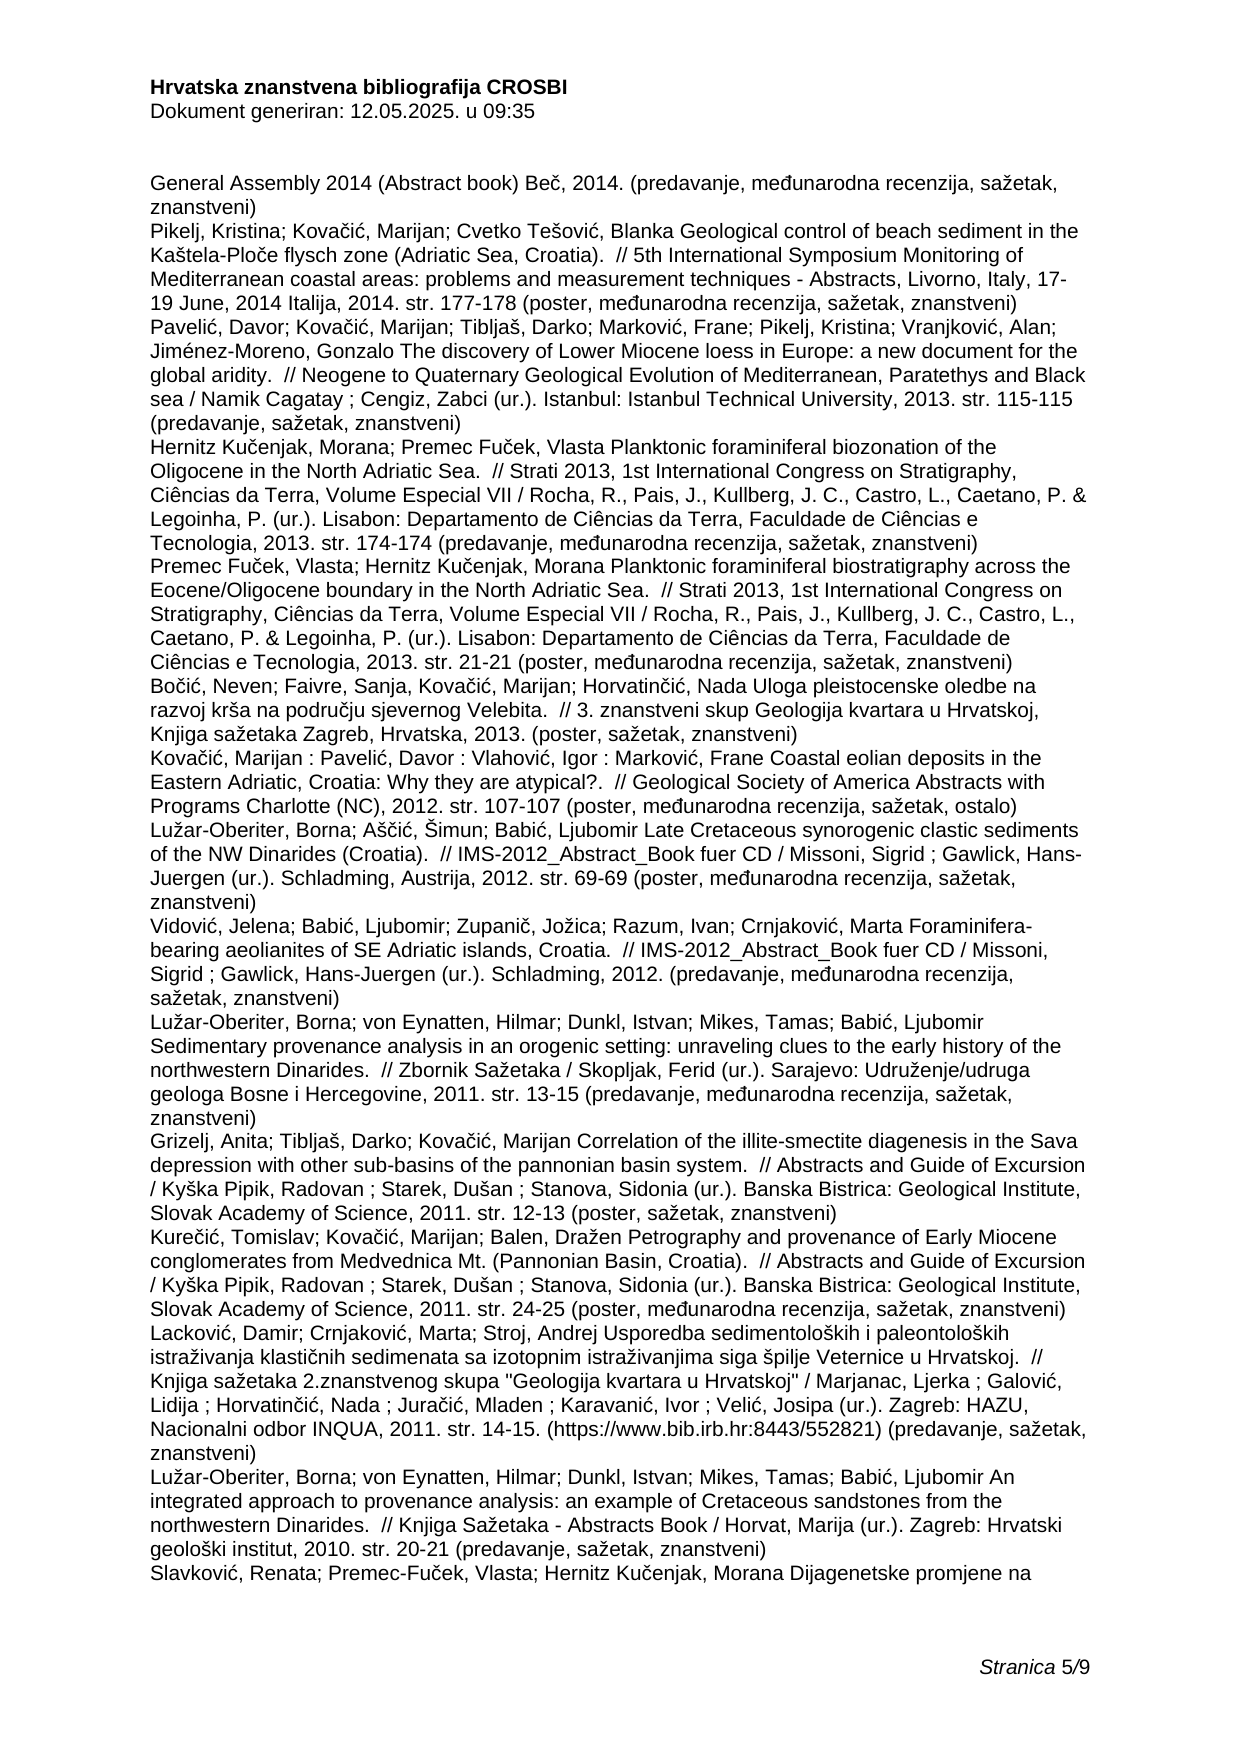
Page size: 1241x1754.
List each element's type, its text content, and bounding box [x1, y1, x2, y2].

text Lužar-Oberiter, Borna; von Eynatten, Hilmar; Dunkl, Istvan; Mikes, Tamas; Babić, Ljubomir [150, 1465, 1090, 1561]
text Kovačić, Marijan : Pavelić, Davor : Vlahović, Igor : Marković, Frane [150, 746, 1090, 818]
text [150, 1561, 1090, 1584]
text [150, 171, 1090, 219]
text Premec Fuček, Vlasta; Hernitz Kučenjak, Morana [150, 554, 1090, 674]
text Hernitz Kučenjak, Morana; Premec Fuček, Vlasta [150, 434, 1090, 554]
text Lacković, Damir; Crnjaković, Marta; Stroj, Andrej [150, 1321, 1090, 1465]
text Kurečić, Tomislav; Kovačić, Marijan; Balen, Dražen [150, 1225, 1090, 1321]
text Pikelj, Kristina; Kovačić, Marijan; Cvetko Tešović, Blanka [150, 219, 1090, 315]
text Lužar-Oberiter, Borna; Aščić, Šimun; Babić, Ljubomir [150, 818, 1090, 914]
text Grizelj, Anita; Tibljaš, Darko; Kovačić, Marijan [150, 1129, 1090, 1225]
text Pavelić, Davor; Kovačić, Marijan; Tibljaš, Darko; Marković, Frane; Pikelj, Kristina; Vranjković, Alan; Jiménez-Moreno, Gonzalo [150, 315, 1090, 434]
text Lužar-Oberiter, Borna; von Eynatten, Hilmar; Dunkl, Istvan; Mikes, Tamas; Babić, Ljubomir [150, 1009, 1090, 1129]
text Bočić, Neven; Faivre, Sanja, Kovačić, Marijan; Horvatinčić, Nada [150, 674, 1090, 746]
text Vidović, Jelena; Babić, Ljubomir; Zupanič, Jožica; Razum, Ivan; Crnjaković, Marta [150, 914, 1090, 1009]
